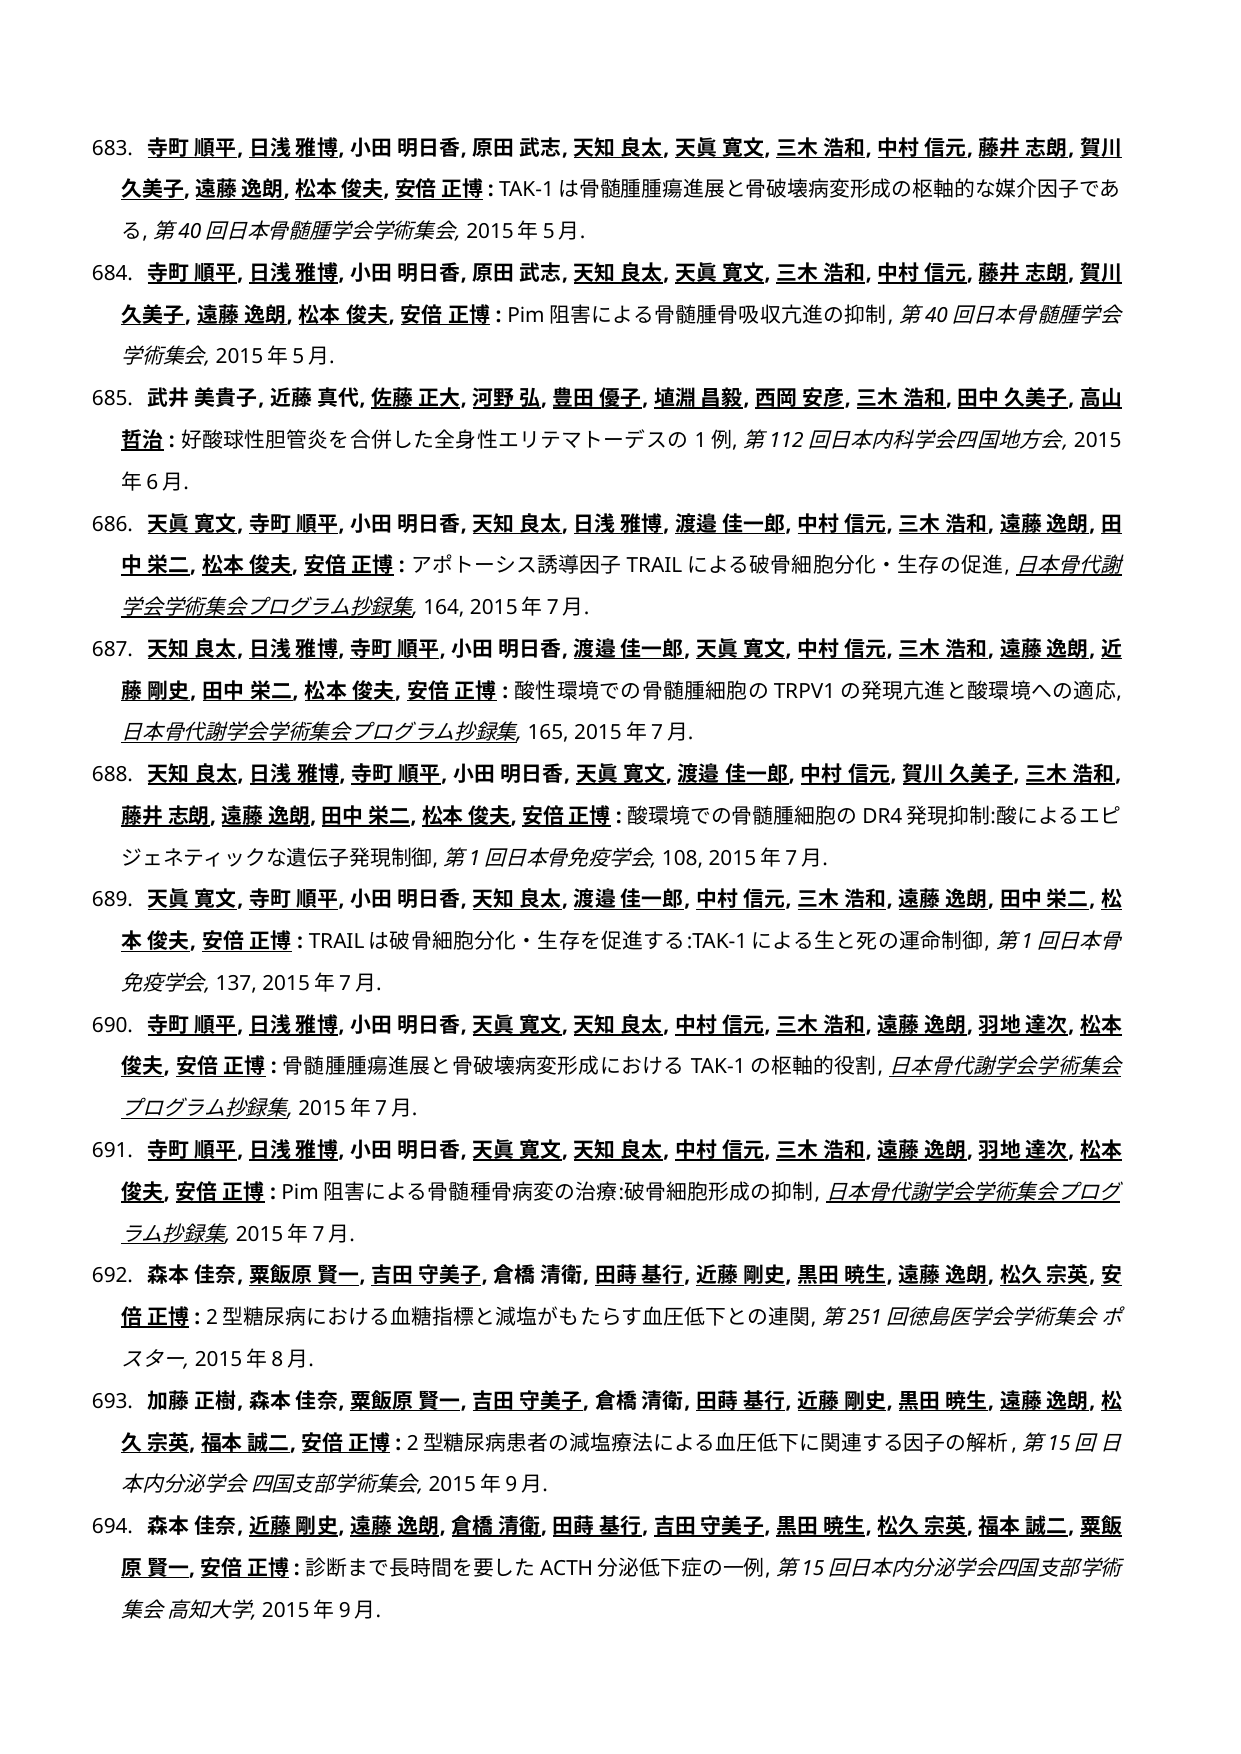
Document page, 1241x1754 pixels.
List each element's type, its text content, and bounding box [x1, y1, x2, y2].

list 天眞 寛文, 寺町 順平, 小田 明日香, 天知 良太, 日浅 雅博, 渡邉 佳一郎, 中村 信元, 三木 浩和, 遠藤 逸朗, 田中 栄二, 松本 俊夫, 安倍 正博 : アポトーシス誘導因子TRAILによる破骨細胞分化・生存の促進, 日本骨代謝学会学術集会プログラム抄録集, 164, 2015年7月. [92, 501, 1122, 626]
list 寺町 順平, 日浅 雅博, 小田 明日香, 原田 武志, 天知 良太, 天眞 寛文, 三木 浩和, 中村 信元, 藤井 志朗, 賀川 久美子, 遠藤 逸朗, 松本 俊夫, 安倍 正博 : TAK-1は骨髄腫腫瘍進展と骨破壊病変形成の枢軸的な媒介因子である, 第40回日本骨髄腫学会学術集会, 2015年5月. [92, 125, 1122, 250]
list 森本 佳奈, 近藤 剛史, 遠藤 逸朗, 倉橋 清衛, 田蒔 基行, 吉田 守美子, 黒田 暁生, 松久 宗英, 福本 誠二, 粟飯原 賢一, 安倍 正博 : 診断まで長時間を要したACTH分泌低下症の一例, 第15回日本内分泌学会四国支部学術集会 高知大学, 2015年9月. [92, 1503, 1122, 1629]
list 寺町 順平, 日浅 雅博, 小田 明日香, 原田 武志, 天知 良太, 天眞 寛文, 三木 浩和, 中村 信元, 藤井 志朗, 賀川 久美子, 遠藤 逸朗, 松本 俊夫, 安倍 正博 : Pim阻害による骨髄腫骨吸収亢進の抑制, 第40回日本骨髄腫学会学術集会, 2015年5月. [92, 250, 1122, 376]
list 天知 良太, 日浅 雅博, 寺町 順平, 小田 明日香, 天眞 寛文, 渡邉 佳一郎, 中村 信元, 賀川 久美子, 三木 浩和, 藤井 志朗, 遠藤 逸朗, 田中 栄二, 松本 俊夫, 安倍 正博 : 酸環境での骨髄腫細胞のDR4発現抑制:酸によるエピジェネティックな遺伝子発現制御, 第1回日本骨免疫学会, 108, 2015年7月. [92, 752, 1122, 877]
list 武井 美貴子, 近藤 真代, 佐藤 正大, 河野 弘, 豊田 優子, 埴淵 昌毅, 西岡 安彦, 三木 浩和, 田中 久美子, 高山 哲治 : 好酸球性胆管炎を合併した全身性エリテマトーデスの1例, 第112回日本内科学会四国地方会, 2015年6月. [92, 376, 1122, 501]
list 寺町 順平, 日浅 雅博, 小田 明日香, 天眞 寛文, 天知 良太, 中村 信元, 三木 浩和, 遠藤 逸朗, 羽地 達次, 松本 俊夫, 安倍 正博 : 骨髄腫腫瘍進展と骨破壊病変形成における TAK-1の枢軸的役割, 日本骨代謝学会学術集会プログラム抄録集, 2015年7月. [92, 1002, 1122, 1128]
list 天眞 寛文, 寺町 順平, 小田 明日香, 天知 良太, 渡邉 佳一郎, 中村 信元, 三木 浩和, 遠藤 逸朗, 田中 栄二, 松本 俊夫, 安倍 正博 : TRAILは破骨細胞分化・生存を促進する:TAK-1による生と死の運命制御, 第1回日本骨免疫学会, 137, 2015年7月. [92, 877, 1122, 1002]
list 天知 良太, 日浅 雅博, 寺町 順平, 小田 明日香, 渡邉 佳一郎, 天眞 寛文, 中村 信元, 三木 浩和, 遠藤 逸朗, 近藤 剛史, 田中 栄二, 松本 俊夫, 安倍 正博 : 酸性環境での骨髄腫細胞のTRPV1の発現亢進と酸環境への適応, 日本骨代謝学会学術集会プログラム抄録集, 165, 2015年7月. [92, 626, 1122, 752]
list 寺町 順平, 日浅 雅博, 小田 明日香, 天眞 寛文, 天知 良太, 中村 信元, 三木 浩和, 遠藤 逸朗, 羽地 達次, 松本 俊夫, 安倍 正博 : Pim阻害による骨髄種骨病変の治療:破骨細胞形成の抑制, 日本骨代謝学会学術集会プログラム抄録集, 2015年7月. [92, 1128, 1122, 1253]
list 森本 佳奈, 粟飯原 賢一, 吉田 守美子, 倉橋 清衛, 田蒔 基行, 近藤 剛史, 黒田 暁生, 遠藤 逸朗, 松久 宗英, 安倍 正博 : 2型糖尿病における血糖指標と減塩がもたらす血圧低下との連関, 第251回徳島医学会学術集会 ポスター, 2015年8月. [92, 1253, 1122, 1378]
list 加藤 正樹, 森本 佳奈, 粟飯原 賢一, 吉田 守美子, 倉橋 清衛, 田蒔 基行, 近藤 剛史, 黒田 暁生, 遠藤 逸朗, 松久 宗英, 福本 誠二, 安倍 正博 : 2型糖尿病患者の減塩療法による血圧低下に関連する因子の解析, 第15回 日本内分泌学会 四国支部学術集会, 2015年9月. [92, 1378, 1122, 1503]
